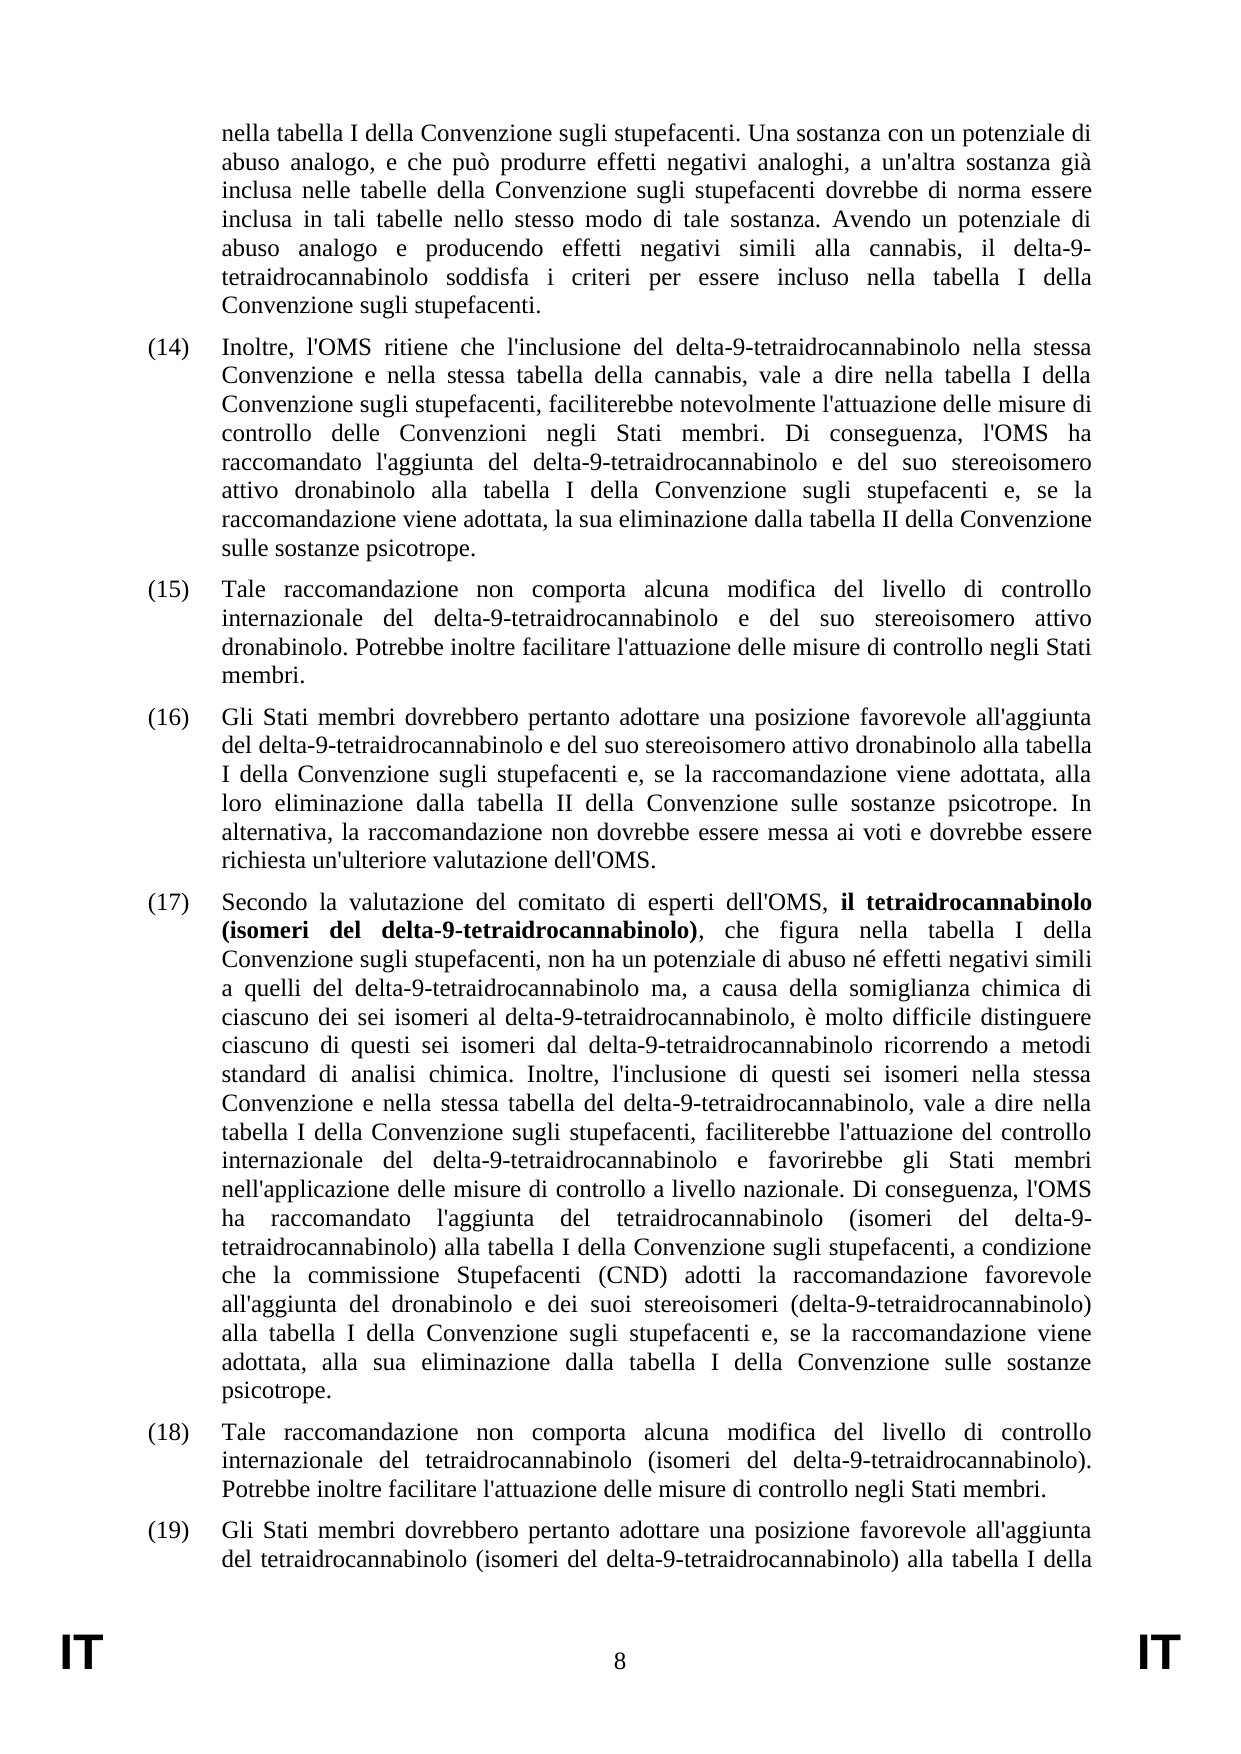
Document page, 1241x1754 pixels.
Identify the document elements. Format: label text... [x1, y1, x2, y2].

text (15) Tale raccomandazione non comporta alcuna modifica del livello di controllo internazionale del delta-9-tetraidrocannabinolo e del suo stereoisomero attivo dronabinolo. Potrebbe inoltre facilitare l'attuazione delle misure di controllo negli Stati membri. [148, 574, 1093, 689]
text (17) Secondo la valutazione del comitato di esperti dell'OMS, il tetraidrocannabinolo (isomeri del delta-9-tetraidrocannabinolo), che figura nella tabella I della Convenzione sugli stupefacenti, non ha un potenziale di abuso né effetti negativi simili a quelli del delta-9-tetraidrocannabinolo ma, a causa della somiglianza chimica di ciascuno dei sei isomeri al delta-9-tetraidrocannabinolo, è molto difficile distinguere ciascuno di questi sei isomeri dal delta-9-tetraidrocannabinolo ricorrendo a metodi standard di analisi chimica. Inoltre, l'inclusione di questi sei isomeri nella stessa Convenzione e nella stessa tabella del delta-9-tetraidrocannabinolo, vale a dire nella tabella I della Convenzione sugli stupefacenti, faciliterebbe l'attuazione del controllo internazionale del delta-9-tetraidrocannabinolo e favorirebbe gli Stati membri nell'applicazione delle misure di controllo a livello nazionale. Di conseguenza, l'OMS ha raccomandato l'aggiunta del tetraidrocannabinolo (isomeri del delta-9-tetraidrocannabinolo) alla tabella I della Convenzione sugli stupefacenti, a condizione che la commissione Stupefacenti (CND) adotti la raccomandazione favorevole all'aggiunta del dronabinolo e dei suoi stereoisomeri (delta-9-tetraidrocannabinolo) alla tabella I della Convenzione sugli stupefacenti e, se la raccomandazione viene adottata, alla sua eliminazione dalla tabella I della Convenzione sulle sostanze psicotrope. [148, 887, 1093, 1404]
text (14) Inoltre, l'OMS ritiene che l'inclusione del delta-9-tetraidrocannabinolo nella stessa Convenzione e nella stessa tabella della cannabis, vale a dire nella tabella I della Convenzione sugli stupefacenti, faciliterebbe notevolmente l'attuazione delle misure di controllo delle Convenzioni negli Stati membri. Di conseguenza, l'OMS ha raccomandato l'aggiunta del delta-9-tetraidrocannabinolo e del suo stereoisomero attivo dronabinolo alla tabella I della Convenzione sugli stupefacenti e, se la raccomandazione viene adottata, la sua eliminazione dalla tabella II della Convenzione sulle sostanze psicotrope. [148, 332, 1093, 562]
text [148, 118, 1093, 319]
text (16) Gli Stati membri dovrebbero pertanto adottare una posizione favorevole all'aggiunta del delta-9-tetraidrocannabinolo e del suo stereoisomero attivo dronabinolo alla tabella I della Convenzione sugli stupefacenti e, se la raccomandazione viene adottata, alla loro eliminazione dalla tabella II della Convenzione sulle sostanze psicotrope. In alternativa, la raccomandazione non dovrebbe essere messa ai voti e dovrebbe essere richiesta un'ulteriore valutazione dell'OMS. [148, 702, 1093, 874]
text (18) Tale raccomandazione non comporta alcuna modifica del livello di controllo internazionale del tetraidrocannabinolo (isomeri del delta-9-tetraidrocannabinolo). Potrebbe inoltre facilitare l'attuazione delle misure di controllo negli Stati membri. [148, 1417, 1093, 1503]
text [148, 1516, 1093, 1573]
